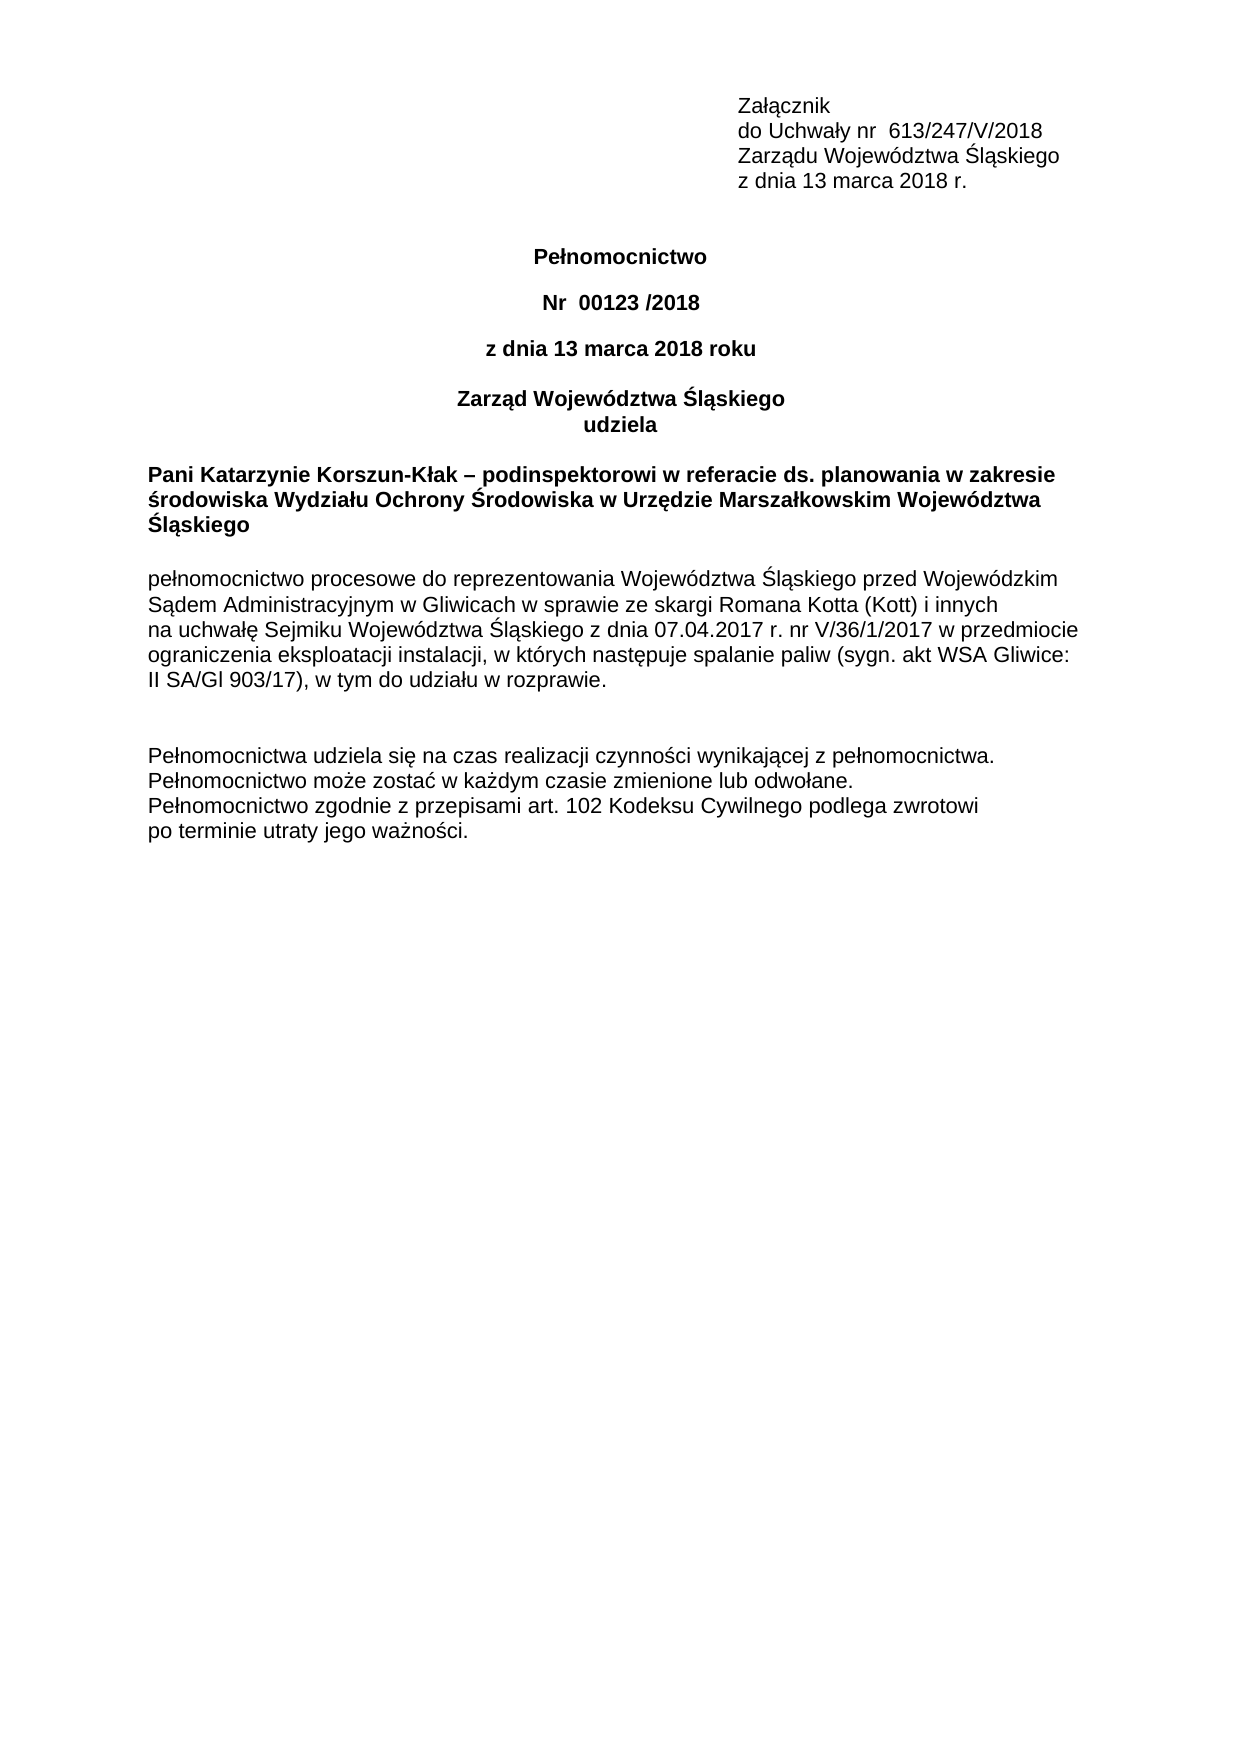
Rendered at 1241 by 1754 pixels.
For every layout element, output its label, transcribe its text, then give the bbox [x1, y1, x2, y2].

subtitle Pełnomocnictwo [148, 244, 1093, 269]
subtitle z dnia 13 marca 2018 roku [149, 336, 1093, 361]
subtitle Nr 00123 /2018 [149, 290, 1093, 315]
text Pełnomocnictwo zgodnie z przepisami art. 102 Kodeksu Cywilnego podlega zwrotowi po terminie utraty jego ważności. [148, 793, 1093, 843]
text do Uchwały nr 613/247/V/2018 Zarządu Województwa Śląskiego [148, 118, 1093, 168]
text z dnia 13 marca 2018 r. [148, 168, 1093, 193]
text pełnomocnictwo procesowe do reprezentowania Województwa Śląskiego przed Wojewódzkim Sądem Administracyjnym w Gliwicach w sprawie ze skargi Romana Kotta (Kott) i innych na uchwałę Sejmiku Województwa Śląskiego z dnia 07.04.2017 r. nr V/36/1/2017 w przedmiocie ograniczenia eksploatacji instalacji, w których następuje spalanie paliw (sygn. akt WSA Gliwice: II SA/Gl 903/17), w tym do udziału w rozprawie. [148, 566, 1093, 692]
text Pełnomocnictwo może zostać w każdym czasie zmienione lub odwołane. [148, 768, 1093, 793]
text Załącznik [664, 92, 1093, 118]
text Pełnomocnictwa udziela się na czas realizacji czynności wynikającej z pełnomocnictwa. [148, 743, 1093, 768]
text Zarząd Województwa Śląskiego [149, 386, 1093, 411]
text udziela [148, 411, 1093, 437]
text Pani Katarzynie Korszun-Kłak – podinspektorowi w referacie ds. planowania w zakresie środowiska Wydziału Ochrony Środowiska w Urzędzie Marszałkowskim Województwa Śląskiego [148, 462, 1093, 537]
